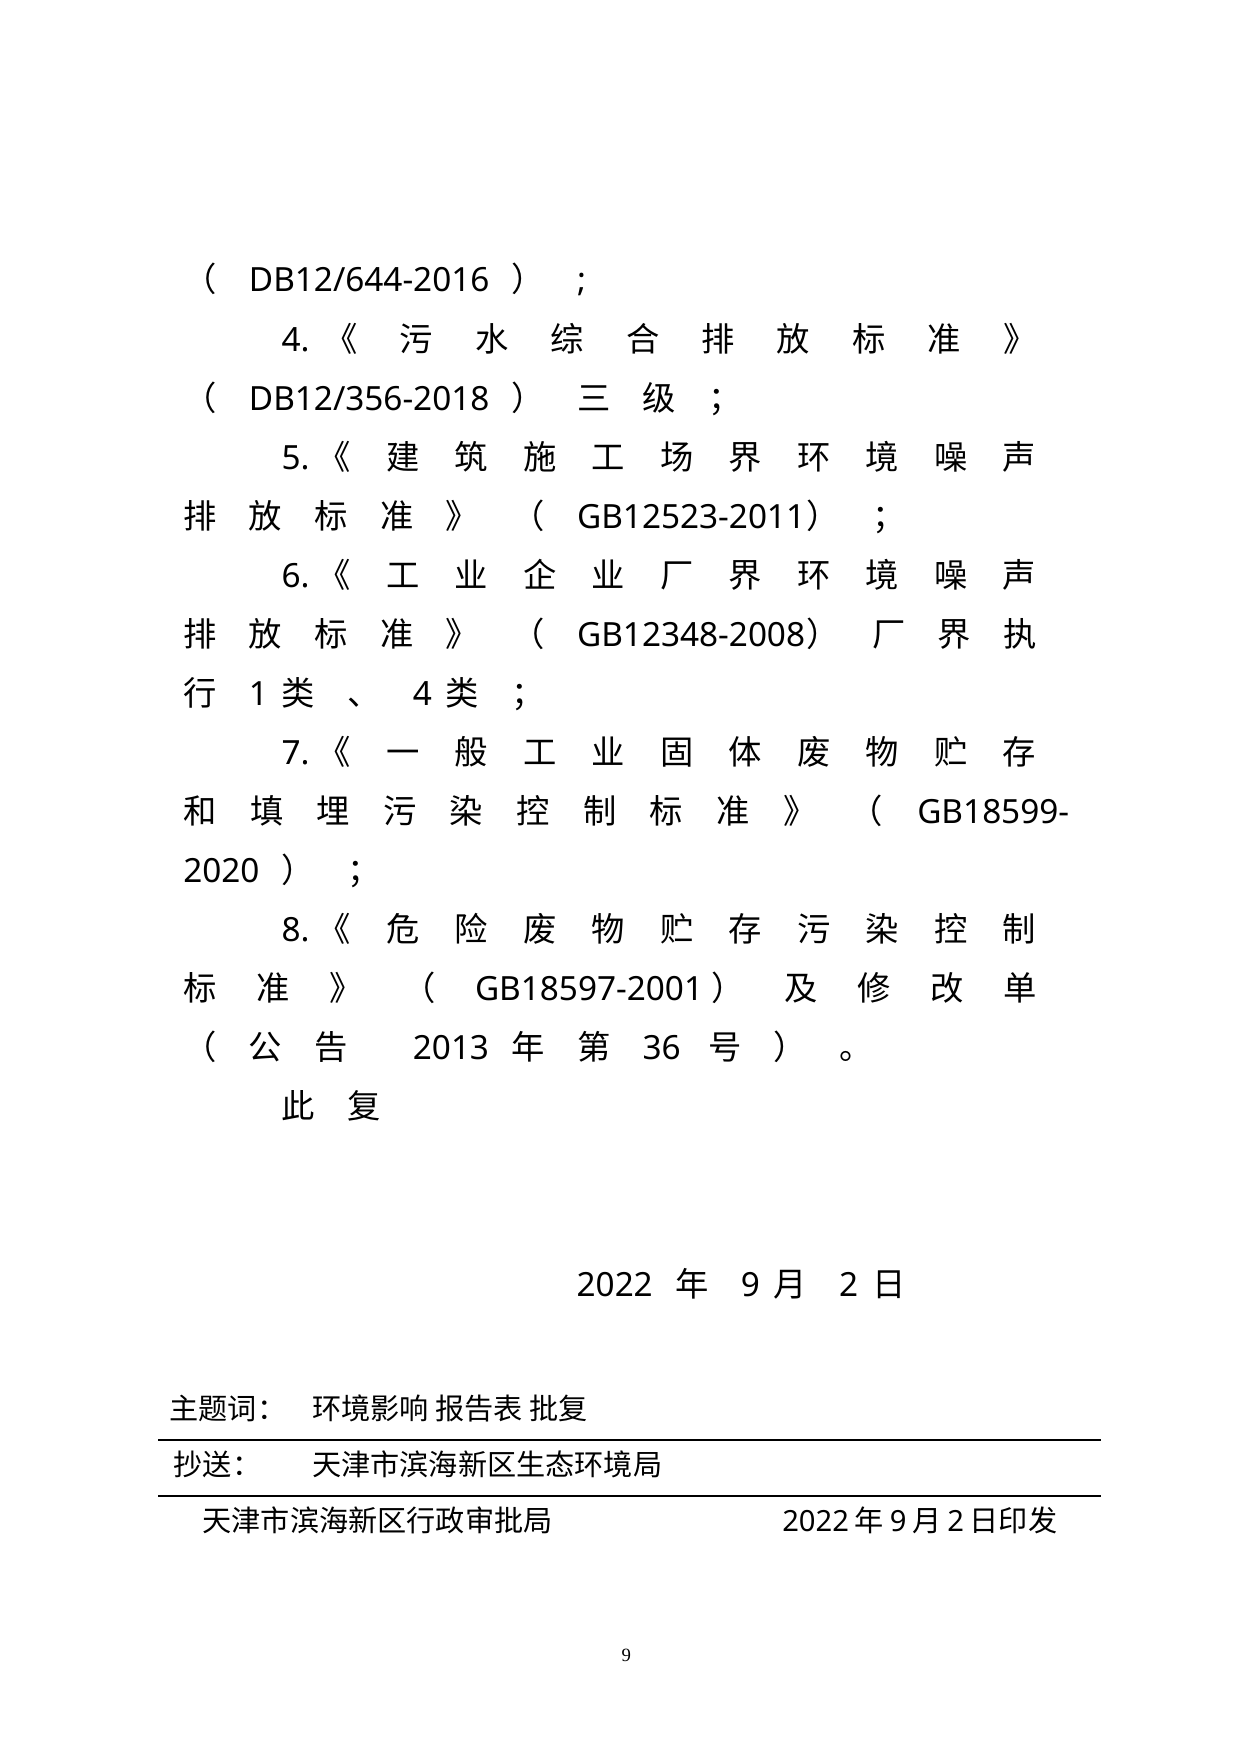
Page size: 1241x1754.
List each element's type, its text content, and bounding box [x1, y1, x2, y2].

table_cell 抄送： [158, 1441, 301, 1495]
text 7.《一般工业固体废物贮存和填埋污染控制标准》（GB18599-2020）； [183, 720, 1069, 898]
text 6.《工业企业厂界环境噪声排放标准》（GB12348-2008）厂界执行1类、4类； [183, 543, 1069, 720]
text 2022年9月2日 [183, 1252, 937, 1311]
text 5.《建筑施工场界环境噪声排放标准》（GB12523-2011）； [183, 425, 1069, 543]
table_header 环境影响 报告表 批复 [301, 1385, 1101, 1439]
table_cell 天津市滨海新区生态环境局 [301, 1441, 1101, 1495]
text 此复 [183, 1075, 1069, 1134]
text 8.《危险废物贮存污染控制标准》（GB18597-2001）及修改单（公告 2013年第36号）。 [183, 898, 1069, 1075]
table_header 主题词： [158, 1385, 301, 1439]
table_cell 2022年9月2日印发 [696, 1497, 1101, 1551]
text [183, 248, 1069, 307]
table_cell 天津市滨海新区行政审批局 [158, 1497, 696, 1551]
text 4.《污水综合排放标准》（DB12/356-2018）三级； [183, 307, 1069, 425]
